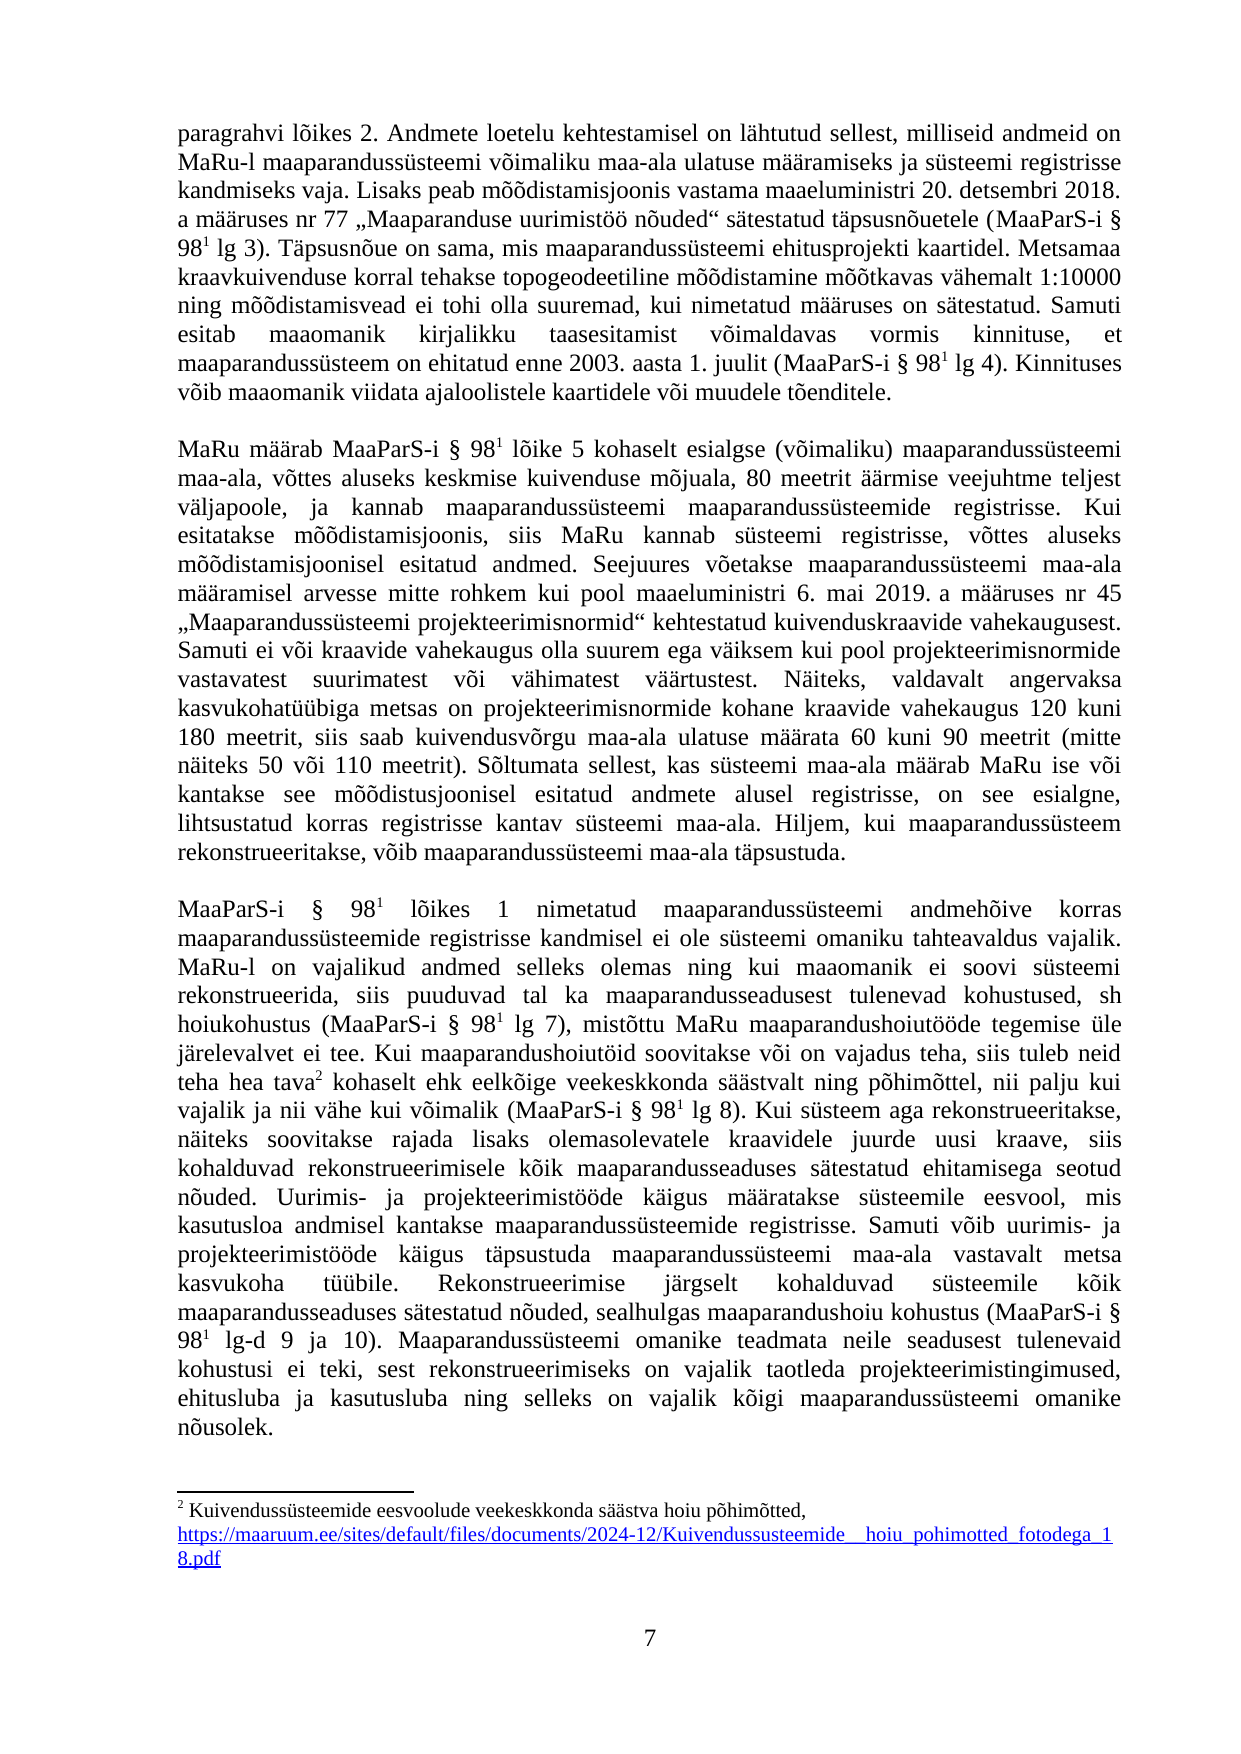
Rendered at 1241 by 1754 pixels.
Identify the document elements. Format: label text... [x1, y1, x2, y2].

text MaaParS-i § 981 lõikes 1 nimetatud maaparandussüsteemi andmehõive korras maaparandussüsteemide registrisse kandmisel ei ole süsteemi omaniku tahteavaldus vajalik. MaRu-l on vajalikud andmed selleks olemas ning kui maaomanik ei soovi süsteemi rekonstrueerida, siis puuduvad tal ka maaparandusseadusest tulenevad kohustused, sh hoiukohustus (MaaParS-i § 981 lg 7), mistõttu MaRu maaparandushoiutööde tegemise üle järelevalvet ei tee. Kui maaparandushoiutöid soovitakse või on vajadus teha, siis tuleb neid teha hea tava kohaselt ehk eelkõige veekeskkonda säästvalt ning põhimõttel, nii palju kui vajalik ja nii vähe kui võimalik (MaaParS-i § 981 lg 8). Kui süsteem aga rekonstrueeritakse, näiteks soovitakse rajada lisaks olemasolevatele kraavidele juurde uusi kraave, siis kohalduvad rekonstrueerimisele kõik maaparandusseaduses sätestatud ehitamisega seotud nõuded. Uurimis- ja projekteerimistööde käigus määratakse süsteemile eesvool, mis kasutusloa andmisel kantakse maaparandussüsteemide registrisse. Samuti võib uurimis- ja projekteerimistööde käigus täpsustuda maaparandussüsteemi maa-ala vastavalt metsa kasvukoha tüübile. Rekonstrueerimise järgselt kohalduvad süsteemile kõik maaparandusseaduses sätestatud nõuded, sealhulgas maaparandushoiu kohustus (MaaParS-i § 981 lg-d 9 ja 10). Maaparandussüsteemi omanike teadmata neile seadusest tulenevaid kohustusi ei teki, sest rekonstrueerimiseks on vajalik taotleda projekteerimistingimused, ehitusluba ja kasutusluba ning selleks on vajalik kõigi maaparandussüsteemi omanike nõusolek. [177, 894, 1122, 1441]
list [177, 118, 1122, 406]
text MaRu määrab MaaParS-i § 981 lõike 5 kohaselt esialgse (võimaliku) maaparandussüsteemi maa-ala, võttes aluseks keskmise kuivenduse mõjuala, 80 meetrit äärmise veejuhtme teljest väljapoole, ja kannab maaparandussüsteemi maaparandussüsteemide registrisse. Kui esitatakse mõõdistamisjoonis, siis MaRu kannab süsteemi registrisse, võttes aluseks mõõdistamisjoonisel esitatud andmed. Seejuures võetakse maaparandussüsteemi maa-ala määramisel arvesse mitte rohkem kui pool maaeluministri 6. mai 2019. a määruses nr 45 „Maaparandussüsteemi projekteerimisnormid“ kehtestatud kuivenduskraavide vahekaugusest. Samuti ei või kraavide vahekaugus olla suurem ega väiksem kui pool projekteerimisnormide vastavatest suurimatest või vähimatest väärtustest. Näiteks, valdavalt angervaksa kasvukohatüübiga metsas on projekteerimisnormide kohane kraavide vahekaugus 120 kuni 180 meetrit, siis saab kuivendusvõrgu maa-ala ulatuse määrata 60 kuni 90 meetrit (mitte näiteks 50 või 110 meetrit). Sõltumata sellest, kas süsteemi maa-ala määrab MaRu ise või kantakse see mõõdistusjoonisel esitatud andmete alusel registrisse, on see esialgne, lihtsustatud korras registrisse kantav süsteemi maa-ala. Hiljem, kui maaparandussüsteem rekonstrueeritakse, võib maaparandussüsteemi maa-ala täpsustuda. [177, 434, 1122, 866]
